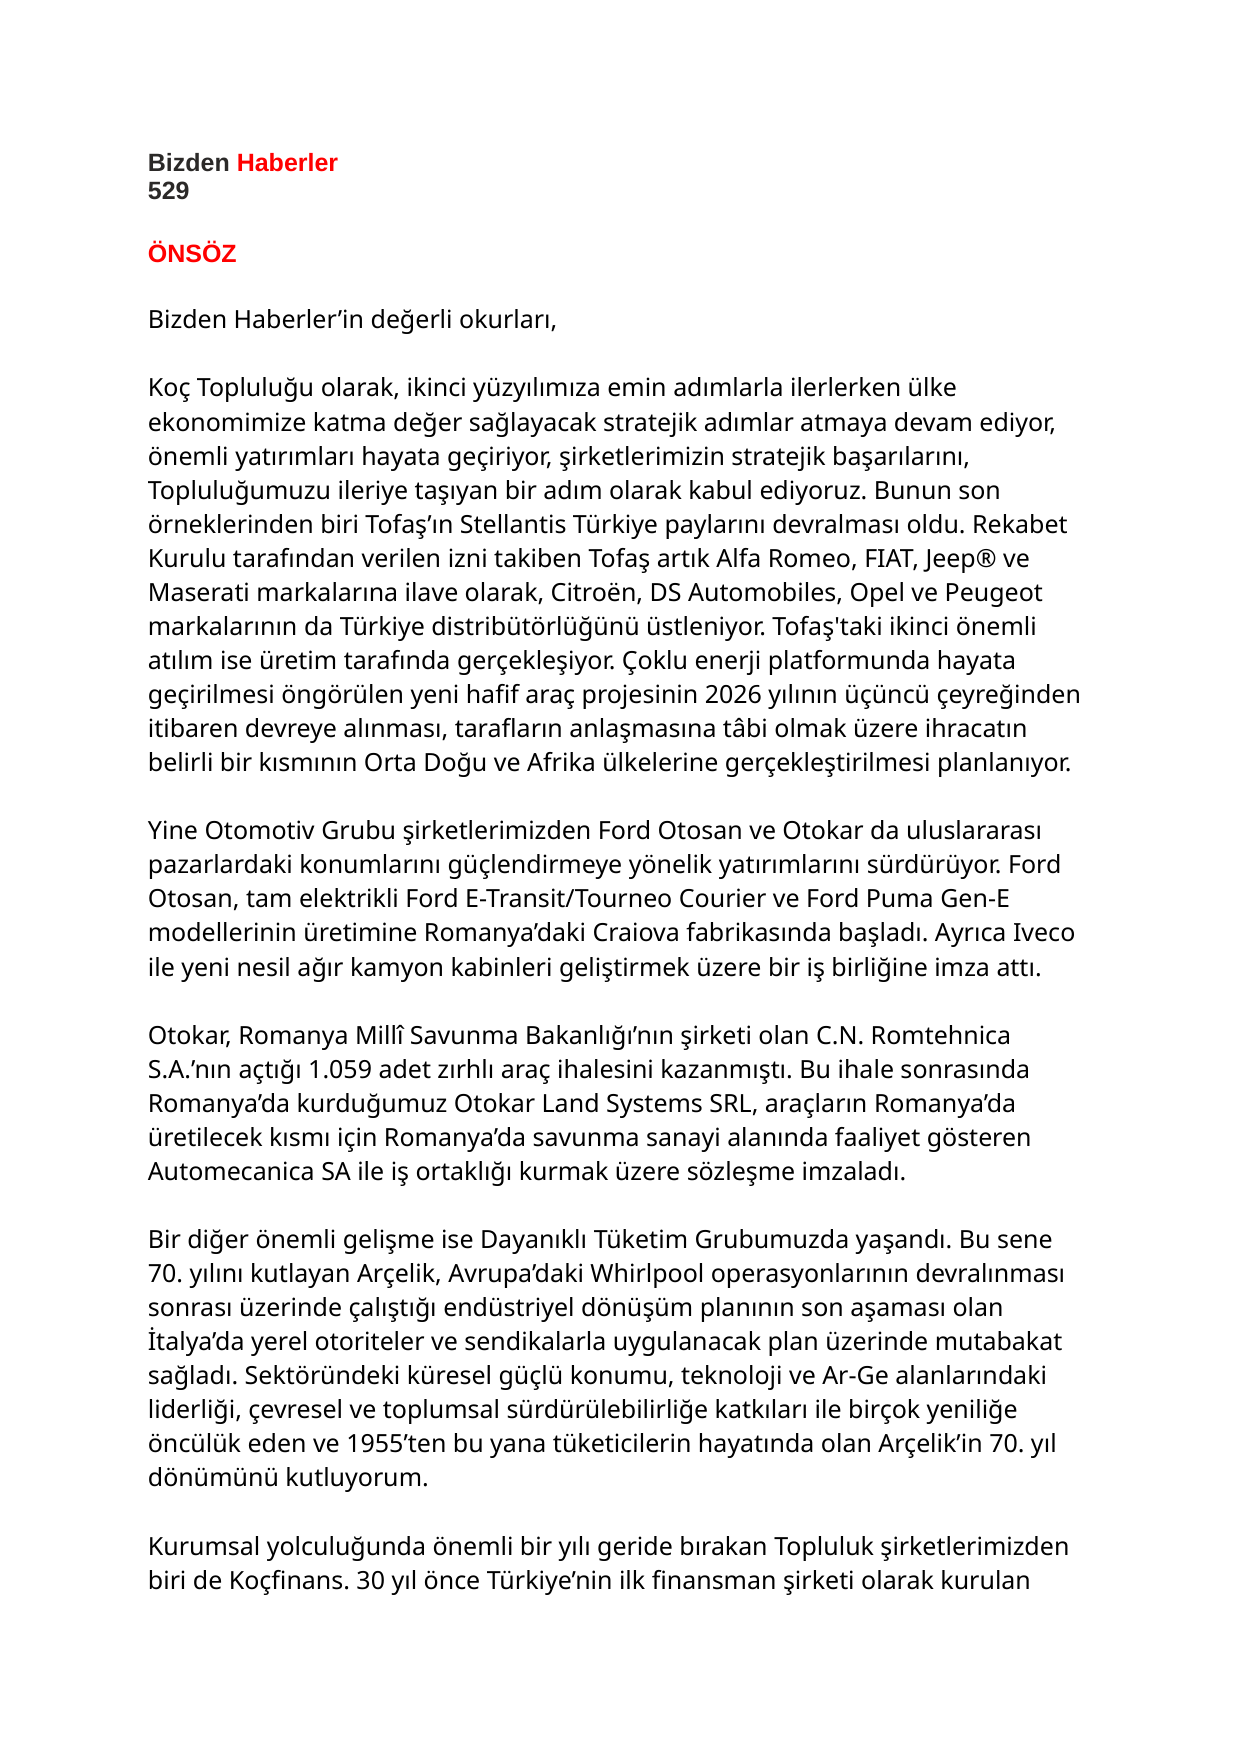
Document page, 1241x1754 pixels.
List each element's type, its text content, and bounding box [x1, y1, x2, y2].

text 529 [148, 176, 1108, 205]
text Bir diğer önemli gelişme ise Dayanıklı Tüketim Grubumuzda yaşandı. Bu sene 70. yılını kutlayan Arçelik, Avrupa’daki Whirlpool operasyonlarının devralınması sonrası üzerinde çalıştığı endüstriyel dönüşüm planının son aşaması olan İtalya’da yerel otoriteler ve sendikalarla uygulanacak plan üzerinde mutabakat sağladı. Sektöründeki küresel güçlü konumu, teknoloji ve Ar-Ge alanlarındaki liderliği, çevresel ve toplumsal sürdürülebilirliğe katkıları ile birçok yeniliğe öncülük eden ve 1955’ten bu yana tüketicilerin hayatında olan Arçelik’in 70. yıl dönümünü kutluyorum. [148, 1222, 1093, 1494]
text Bizden Haberler [118, 148, 1108, 176]
text ÖNSÖZ [118, 239, 1108, 268]
text Bizden Haberler’in değerli okurları, [148, 302, 1093, 336]
text Yine Otomotiv Grubu şirketlerimizden Ford Otosan ve Otokar da uluslararası pazarlardaki konumlarını güçlendirmeye yönelik yatırımlarını sürdürüyor. Ford Otosan, tam elektrikli Ford E-Transit/Tourneo Courier ve Ford Puma Gen-E modellerinin üretimine Romanya’daki Craiova fabrikasında başladı. Ayrıca Iveco ile yeni nesil ağır kamyon kabinleri geliştirmek üzere bir iş birliğine imza attı. [148, 813, 1093, 983]
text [148, 1528, 1093, 1596]
text Koç Topluluğu olarak, ikinci yüzyılımıza emin adımlarla ilerlerken ülke ekonomimize katma değer sağlayacak stratejik adımlar atmaya devam ediyor, önemli yatırımları hayata geçiriyor, şirketlerimizin stratejik başarılarını, Topluluğumuzu ileriye taşıyan bir adım olarak kabul ediyoruz. Bunun son örneklerinden biri Tofaş’ın Stellantis Türkiye paylarını devralması oldu. Rekabet Kurulu tarafından verilen izni takiben Tofaş artık Alfa Romeo, FIAT, Jeep® ve Maserati markalarına ilave olarak, Citroën, DS Automobiles, Opel ve Peugeot markalarının da Türkiye distribütörlüğünü üstleniyor. Tofaş'taki ikinci önemli atılım ise üretim tarafında gerçekleşiyor. Çoklu enerji platformunda hayata geçirilmesi öngörülen yeni hafif araç projesinin 2026 yılının üçüncü çeyreğinden itibaren devreye alınması, tarafların anlaşmasına tâbi olmak üzere ihracatın belirli bir kısmının Orta Doğu ve Afrika ülkelerine gerçekleştirilmesi planlanıyor. [148, 370, 1093, 779]
text Otokar, Romanya Millî Savunma Bakanlığı’nın şirketi olan C.N. Romtehnica S.A.’nın açtığı 1.059 adet zırhlı araç ihalesini kazanmıştı. Bu ihale sonrasında Romanya’da kurduğumuz Otokar Land Systems SRL, araçların Romanya’da üretilecek kısmı için Romanya’da savunma sanayi alanında faaliyet gösteren Automecanica SA ile iş ortaklığı kurmak üzere sözleşme imzaladı. [148, 1017, 1093, 1188]
